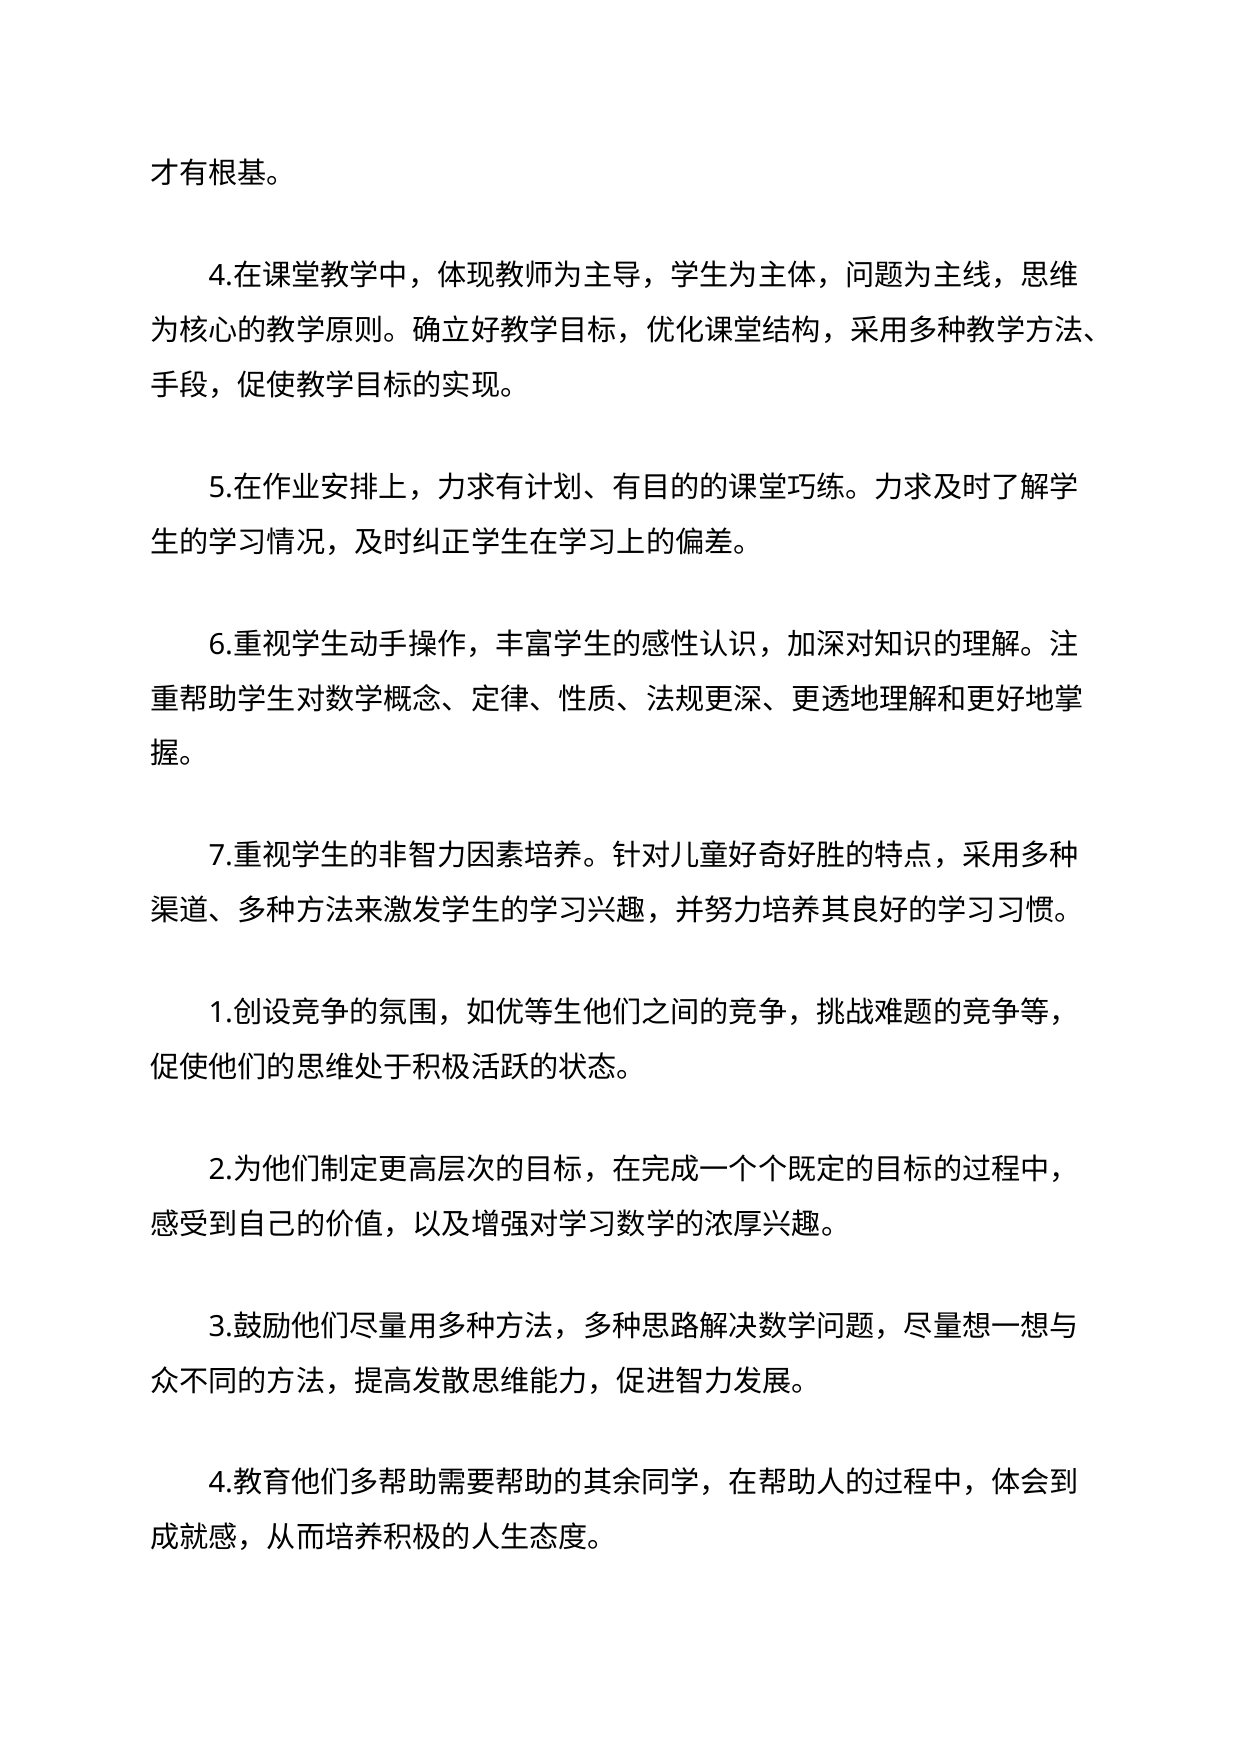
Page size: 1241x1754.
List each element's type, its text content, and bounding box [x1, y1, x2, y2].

text 3.鼓励他们尽量用多种方法，多种思路解决数学问题，尽量想一想与众不同的方法，提高发散思维能力，促进智力发展。 [150, 1302, 1090, 1399]
text 2.为他们制定更高层次的目标，在完成一个个既定的目标的过程中，感受到自己的价值，以及增强对学习数学的浓厚兴趣。 [150, 1145, 1090, 1243]
text 4.教育他们多帮助需要帮助的其余同学，在帮助人的过程中，体会到成就感，从而培养积极的人生态度。 [150, 1459, 1090, 1556]
text 6.重视学生动手操作，丰富学生的感性认识，加深对知识的理解。注重帮助学生对数学概念、定律、性质、法规更深、更透地理解和更好地掌握。 [150, 620, 1090, 772]
text 5.在作业安排上，力求有计划、有目的的课堂巧练。力求及时了解学生的学习情况，及时纠正学生在学习上的偏差。 [150, 463, 1090, 561]
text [150, 150, 1090, 192]
text 4.在课堂教学中，体现教师为主导，学生为主体，问题为主线，思维为核心的教学原则。确立好教学目标，优化课堂结构，采用多种教学方法、手段，促使教学目标的实现。 [150, 252, 1090, 404]
text 1.创设竞争的氛围，如优等生他们之间的竞争，挑战难题的竞争等，促使他们的思维处于积极活跃的状态。 [150, 989, 1090, 1086]
text 7.重视学生的非智力因素培养。针对儿童好奇好胜的特点，采用多种渠道、多种方法来激发学生的学习兴趣，并努力培养其良好的学习习惯。 [150, 832, 1090, 929]
